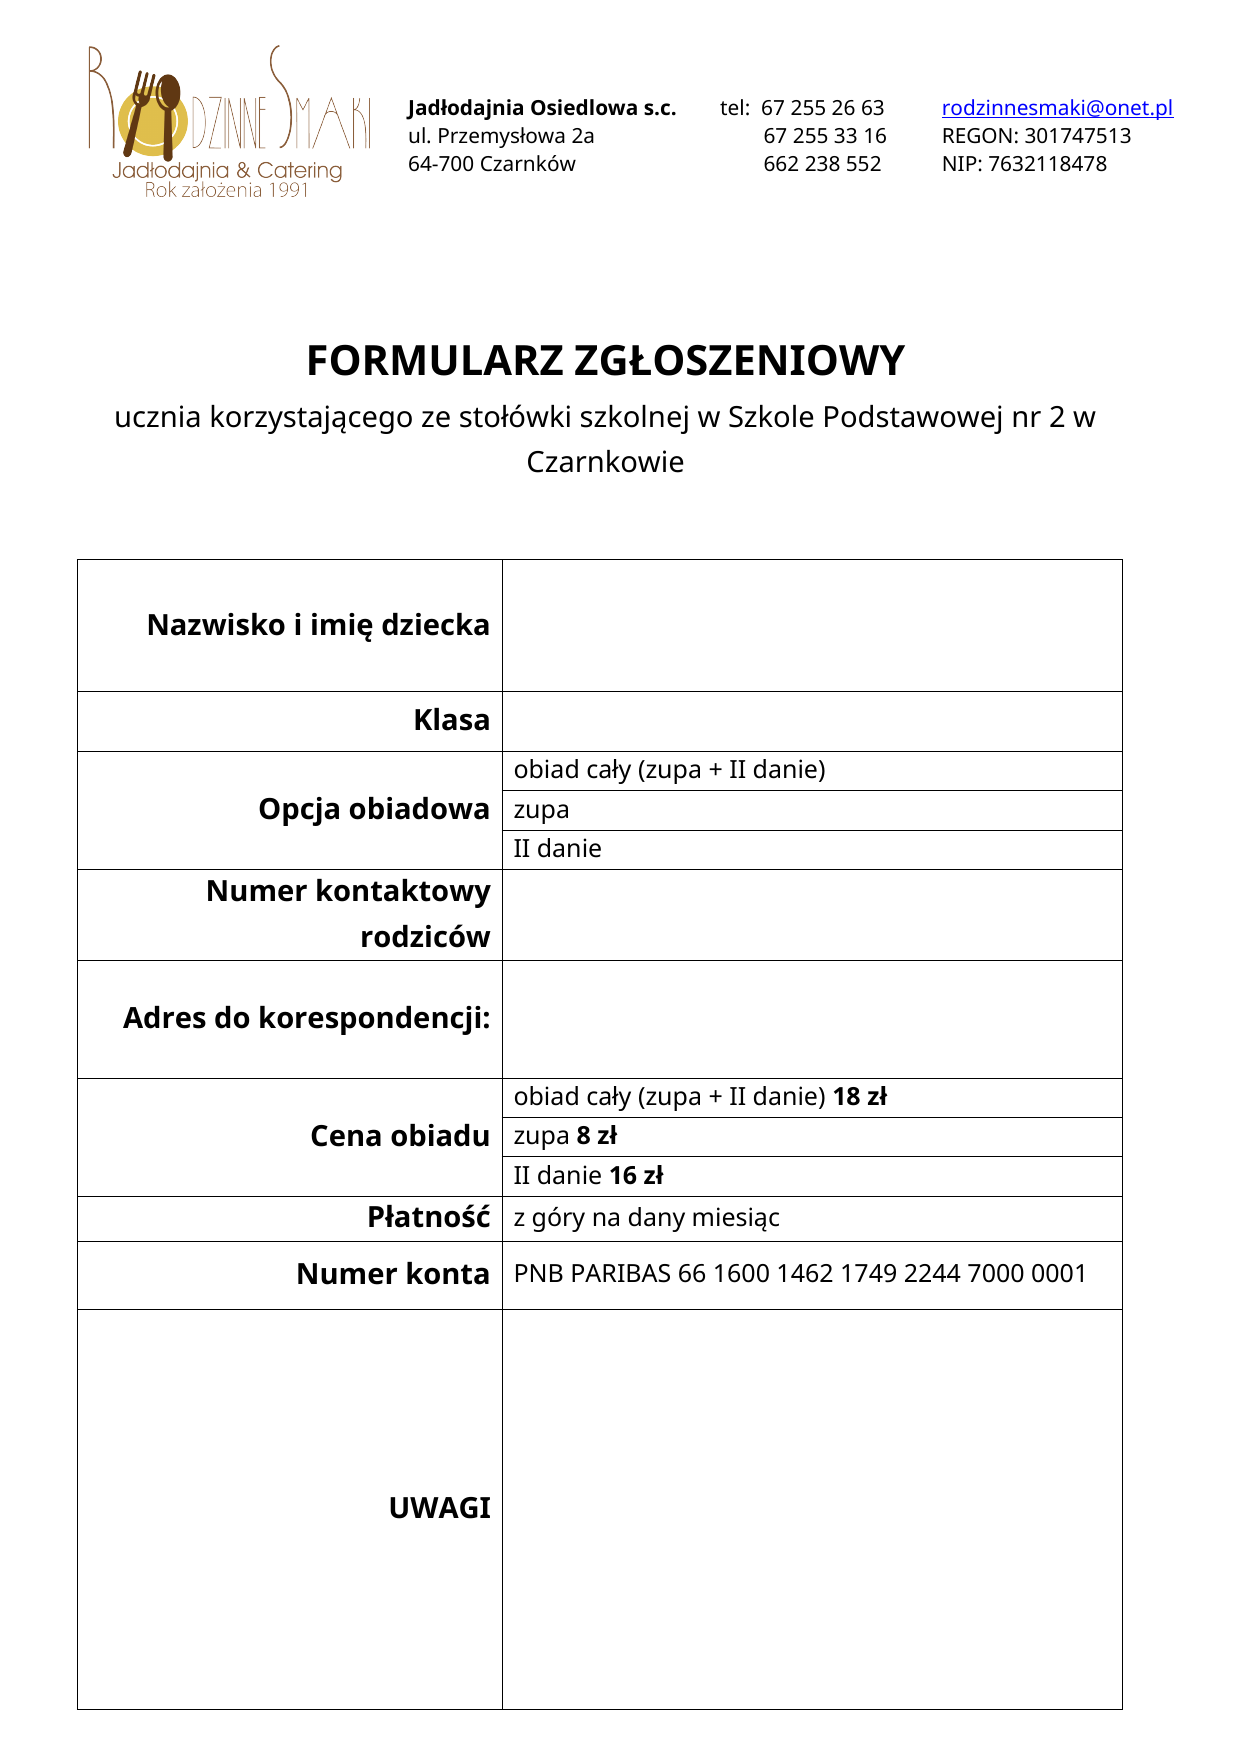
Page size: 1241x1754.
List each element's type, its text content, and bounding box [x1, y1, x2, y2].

text ucznia korzystającego ze stołówki szkolnej w Szkole Podstawowej nr 2 w Czarnkowie [89, 396, 1122, 481]
table_cell [503, 1310, 1122, 1709]
table_cell Numer konta [78, 1242, 502, 1309]
table_cell z góry na dany miesiąc [503, 1197, 1122, 1241]
table_cell Płatność [78, 1197, 502, 1241]
table_cell UWAGI [78, 1310, 502, 1709]
table_cell obiad cały (zupa + II danie) 18 zł [503, 1079, 1122, 1117]
table_cell Cena obiadu [78, 1079, 502, 1196]
table_cell [503, 692, 1122, 751]
table_cell Opcja obiadowa [78, 752, 502, 869]
table_header [503, 560, 1122, 691]
table_cell Numer kontaktowy rodziców [78, 870, 502, 960]
table_cell zupa [503, 791, 1122, 830]
table_cell Adres do korespondencji: [78, 961, 502, 1077]
table_cell obiad cały (zupa + II danie) [503, 752, 1122, 790]
text FORMULARZ ZGŁOSZENIOWY [89, 331, 1122, 388]
table_cell [503, 961, 1122, 1077]
table_cell PNB PARIBAS 66 1600 1462 1749 2244 7000 0001 [503, 1242, 1122, 1309]
table_header Nazwisko i imię dziecka [78, 560, 502, 691]
picture [88, 45, 370, 197]
table_cell II danie [503, 831, 1122, 869]
table_cell zupa 8 zł [503, 1118, 1122, 1156]
table_cell [503, 870, 1122, 960]
table_cell Klasa [78, 692, 502, 751]
table_cell II danie 16 zł [503, 1157, 1122, 1196]
